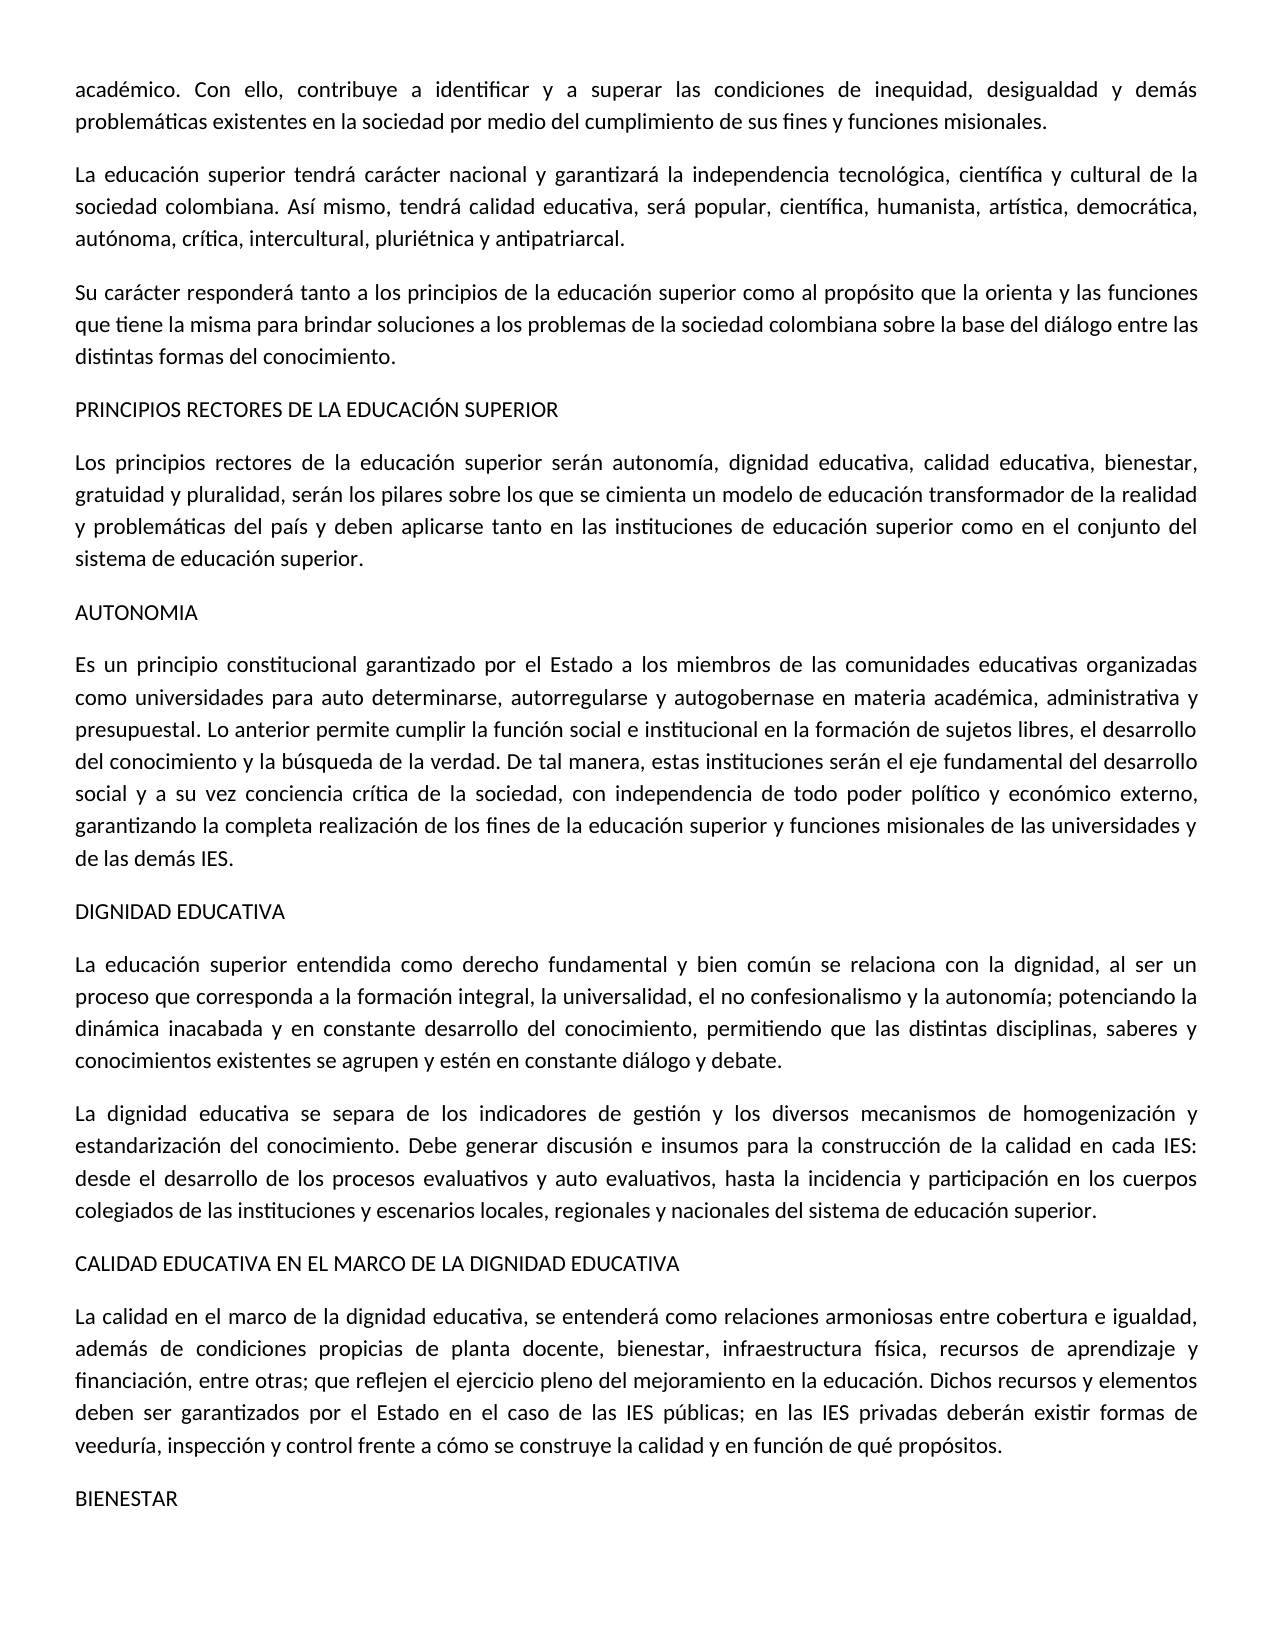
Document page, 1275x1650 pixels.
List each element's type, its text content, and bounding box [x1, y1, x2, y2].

text La dignidad educativa se separa de los indicadores de gestión y los diversos mecanismos de homogenización y estandarización del conocimiento. Debe generar discusión e insumos para la construcción de la calidad en cada IES: desde el desarrollo de los procesos evaluativos y auto evaluativos, hasta la incidencia y participación en los cuerpos colegiados de las instituciones y escenarios locales, regionales y nacionales del sistema de educación superior. [75, 1099, 1200, 1224]
text BIENESTAR [75, 1484, 1200, 1512]
text PRINCIPIOS RECTORES DE LA EDUCACIÓN SUPERIOR [75, 395, 1200, 423]
text La educación superior tendrá carácter nacional y garantizará la independencia tecnológica, científica y cultural de la sociedad colombiana. Así mismo, tendrá calidad educativa, será popular, científica, humanista, artística, democrática, autónoma, crítica, intercultural, pluriétnica y antipatriarcal. [75, 160, 1200, 253]
text CALIDAD EDUCATIVA EN EL MARCO DE LA DIGNIDAD EDUCATIVA [75, 1249, 1200, 1277]
text Es un principio constitucional garantizado por el Estado a los miembros de las comunidades educativas organizadas como universidades para auto determinarse, autorregularse y autogobernase en materia académica, administrativa y presupuestal. Lo anterior permite cumplir la función social e institucional en la formación de sujetos libres, el desarrollo del conocimiento y la búsqueda de la verdad. De tal manera, estas instituciones serán el eje fundamental del desarrollo social y a su vez conciencia crítica de la sociedad, con independencia de todo poder político y económico externo, garantizando la completa realización de los fines de la educación superior y funciones misionales de las universidades y de las demás IES. [75, 651, 1200, 872]
text La calidad en el marco de la dignidad educativa, se entenderá como relaciones armoniosas entre cobertura e igualdad, además de condiciones propicias de planta docente, bienestar, infraestructura física, recursos de aprendizaje y financiación, entre otras; que reflejen el ejercicio pleno del mejoramiento en la educación. Dichos recursos y elementos deben ser garantizados por el Estado en el caso de las IES públicas; en las IES privadas deberán existir formas de veeduría, inspección y control frente a cómo se construye la calidad y en función de qué propósitos. [75, 1302, 1200, 1459]
text Los principios rectores de la educación superior serán autonomía, dignidad educativa, calidad educativa, bienestar, gratuidad y pluralidad, serán los pilares sobre los que se cimienta un modelo de educación transformador de la realidad y problemáticas del país y deben aplicarse tanto en las instituciones de educación superior como en el conjunto del sistema de educación superior. [75, 448, 1200, 573]
text Su carácter responderá tanto a los principios de la educación superior como al propósito que la orienta y las funciones que tiene la misma para brindar soluciones a los problemas de la sociedad colombiana sobre la base del diálogo entre las distintas formas del conocimiento. [75, 278, 1200, 370]
text DIGNIDAD EDUCATIVA [75, 897, 1200, 925]
text AUTONOMIA [75, 598, 1200, 626]
text La educación superior entendida como derecho fundamental y bien común se relaciona con la dignidad, al ser un proceso que corresponda a la formación integral, la universalidad, el no confesionalismo y la autonomía; potenciando la dinámica inacabada y en constante desarrollo del conocimiento, permitiendo que las distintas disciplinas, saberes y conocimientos existentes se agrupen y estén en constante diálogo y debate. [75, 950, 1200, 1074]
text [75, 75, 1200, 135]
